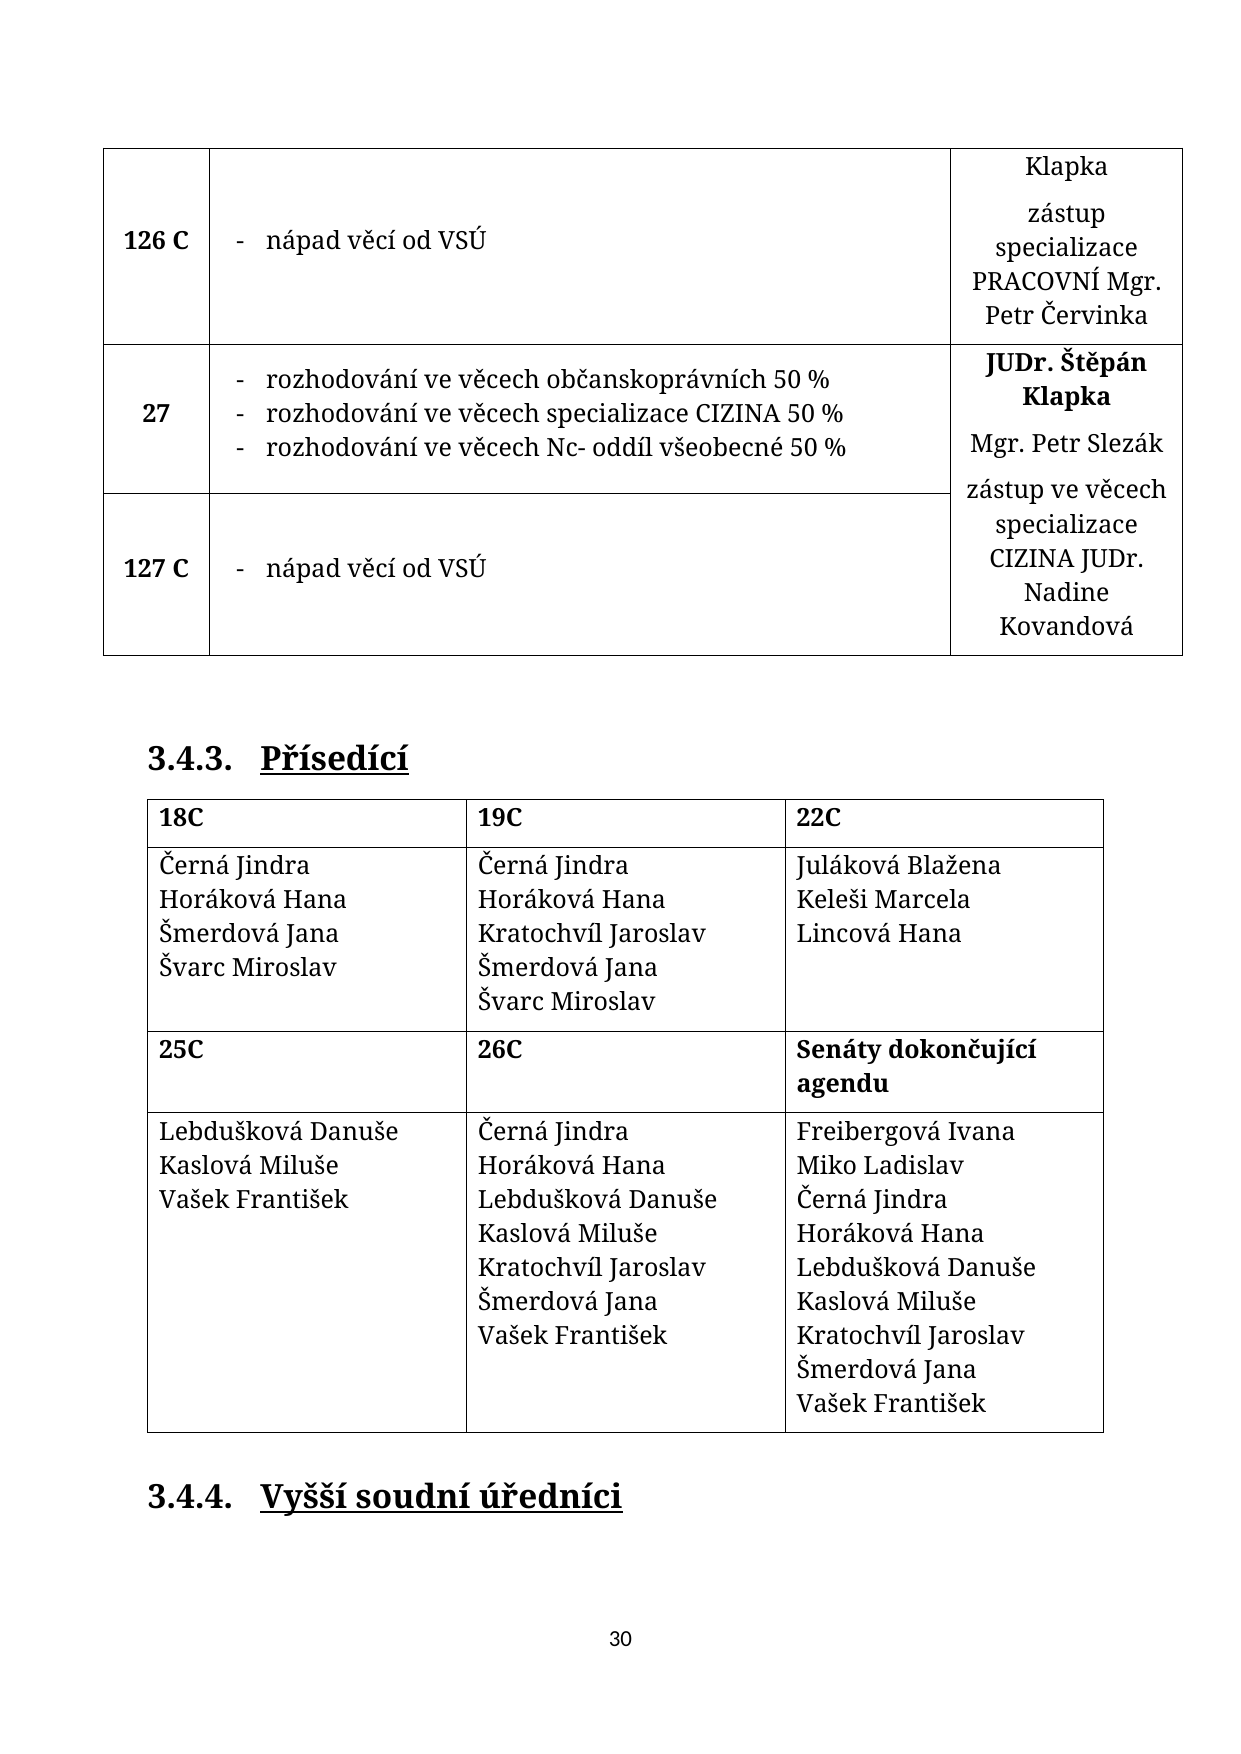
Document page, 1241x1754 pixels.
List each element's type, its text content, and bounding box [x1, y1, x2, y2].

table_cell 27 [104, 345, 209, 493]
table_cell nápad věcí od VSÚ [210, 149, 950, 344]
table_cell Freibergová Ivana Miko Ladislav Černá Jindra Horáková Hana Lebdušková Danuše Kaslová Miluše Kratochvíl Jaroslav Šmerdová Jana Vašek František [786, 1113, 1103, 1432]
table_cell 127 C [104, 494, 209, 655]
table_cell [951, 149, 1182, 344]
table_cell Juláková Blažena Keleši Marcela Lincová Hana [786, 848, 1103, 1031]
table_cell JUDr. Štěpán Klapka Mgr. Petr Slezák zástup ve věcech specializace CIZINA JUDr. Nadine Kovandová [951, 345, 1182, 655]
list Vyšší soudní úředníci [148, 1472, 1093, 1518]
table_cell Senáty dokončující agendu [786, 1032, 1103, 1112]
table_cell Lebdušková Danuše Kaslová Miluše Vašek František [148, 1113, 466, 1432]
table_cell rozhodování ve věcech občanskoprávních 50 % rozhodování ve věcech specializace CIZINA 50 % rozhodování ve věcech Nc- oddíl všeobecné 50 % [210, 345, 950, 493]
table_cell 126 C [104, 149, 209, 344]
table_header 22C [786, 800, 1103, 847]
table_header 18C [148, 800, 466, 847]
table_cell Černá Jindra Horáková Hana Lebdušková Danuše Kaslová Miluše Kratochvíl Jaroslav Šmerdová Jana Vašek František [467, 1113, 785, 1432]
table_cell Černá Jindra Horáková Hana Šmerdová Jana Švarc Miroslav [148, 848, 466, 1031]
table_cell 25C [148, 1032, 466, 1112]
table_cell Černá Jindra Horáková Hana Kratochvíl Jaroslav Šmerdová Jana Švarc Miroslav [467, 848, 785, 1031]
table_header 19C [467, 800, 785, 847]
table_cell nápad věcí od VSÚ [210, 494, 950, 655]
table_cell 26C [467, 1032, 785, 1112]
list Přísedící [148, 734, 1093, 780]
